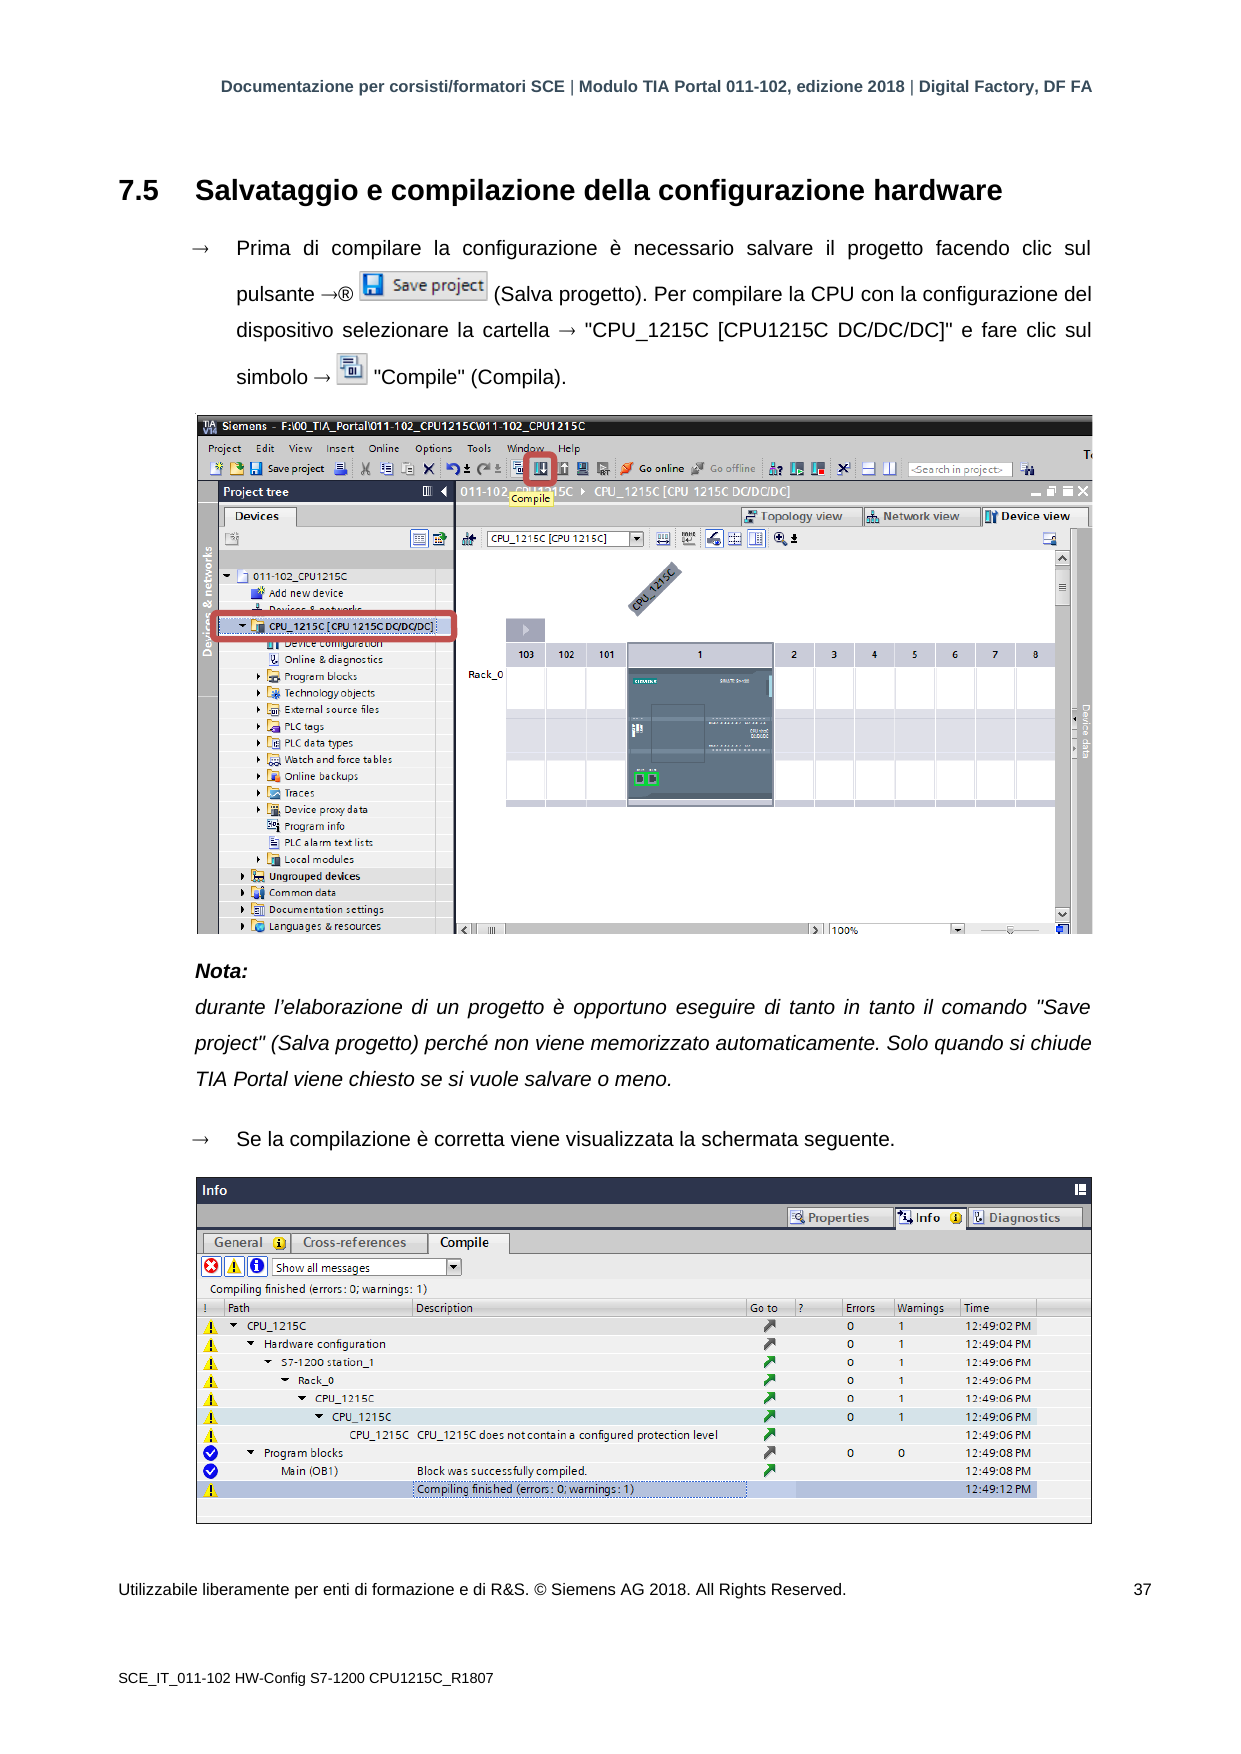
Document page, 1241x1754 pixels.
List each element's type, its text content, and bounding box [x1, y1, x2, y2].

text Prima di compilare la configurazione è necessario salvare il progetto facendo clic sul pulsante ® (Salva progetto). Per compilare la CPU con la configurazione del dispositivo selezionare la cartella "CPU_1215C [CPU1215C DC/DC/DC]" e fare clic sul simbolo "Compile" (Compila). [192, 236, 1092, 389]
picture [194, 413, 1093, 934]
subtitle Salvataggio e compilazione della configurazione hardware [118, 173, 1092, 206]
picture [336, 353, 368, 385]
picture [194, 1175, 1093, 1525]
picture [359, 271, 488, 301]
text Nota: durante l’elaborazione di un progetto è opportuno eseguire di tanto in tanto il comando "Save project" (Salva progetto) perché non viene memorizzato automaticamente. Solo quando si chiude TIA Portal viene chiesto se si vuole salvare o meno. [195, 958, 1092, 1090]
text Se la compilazione è corretta viene visualizzata la schermata seguente. [192, 1127, 1092, 1151]
